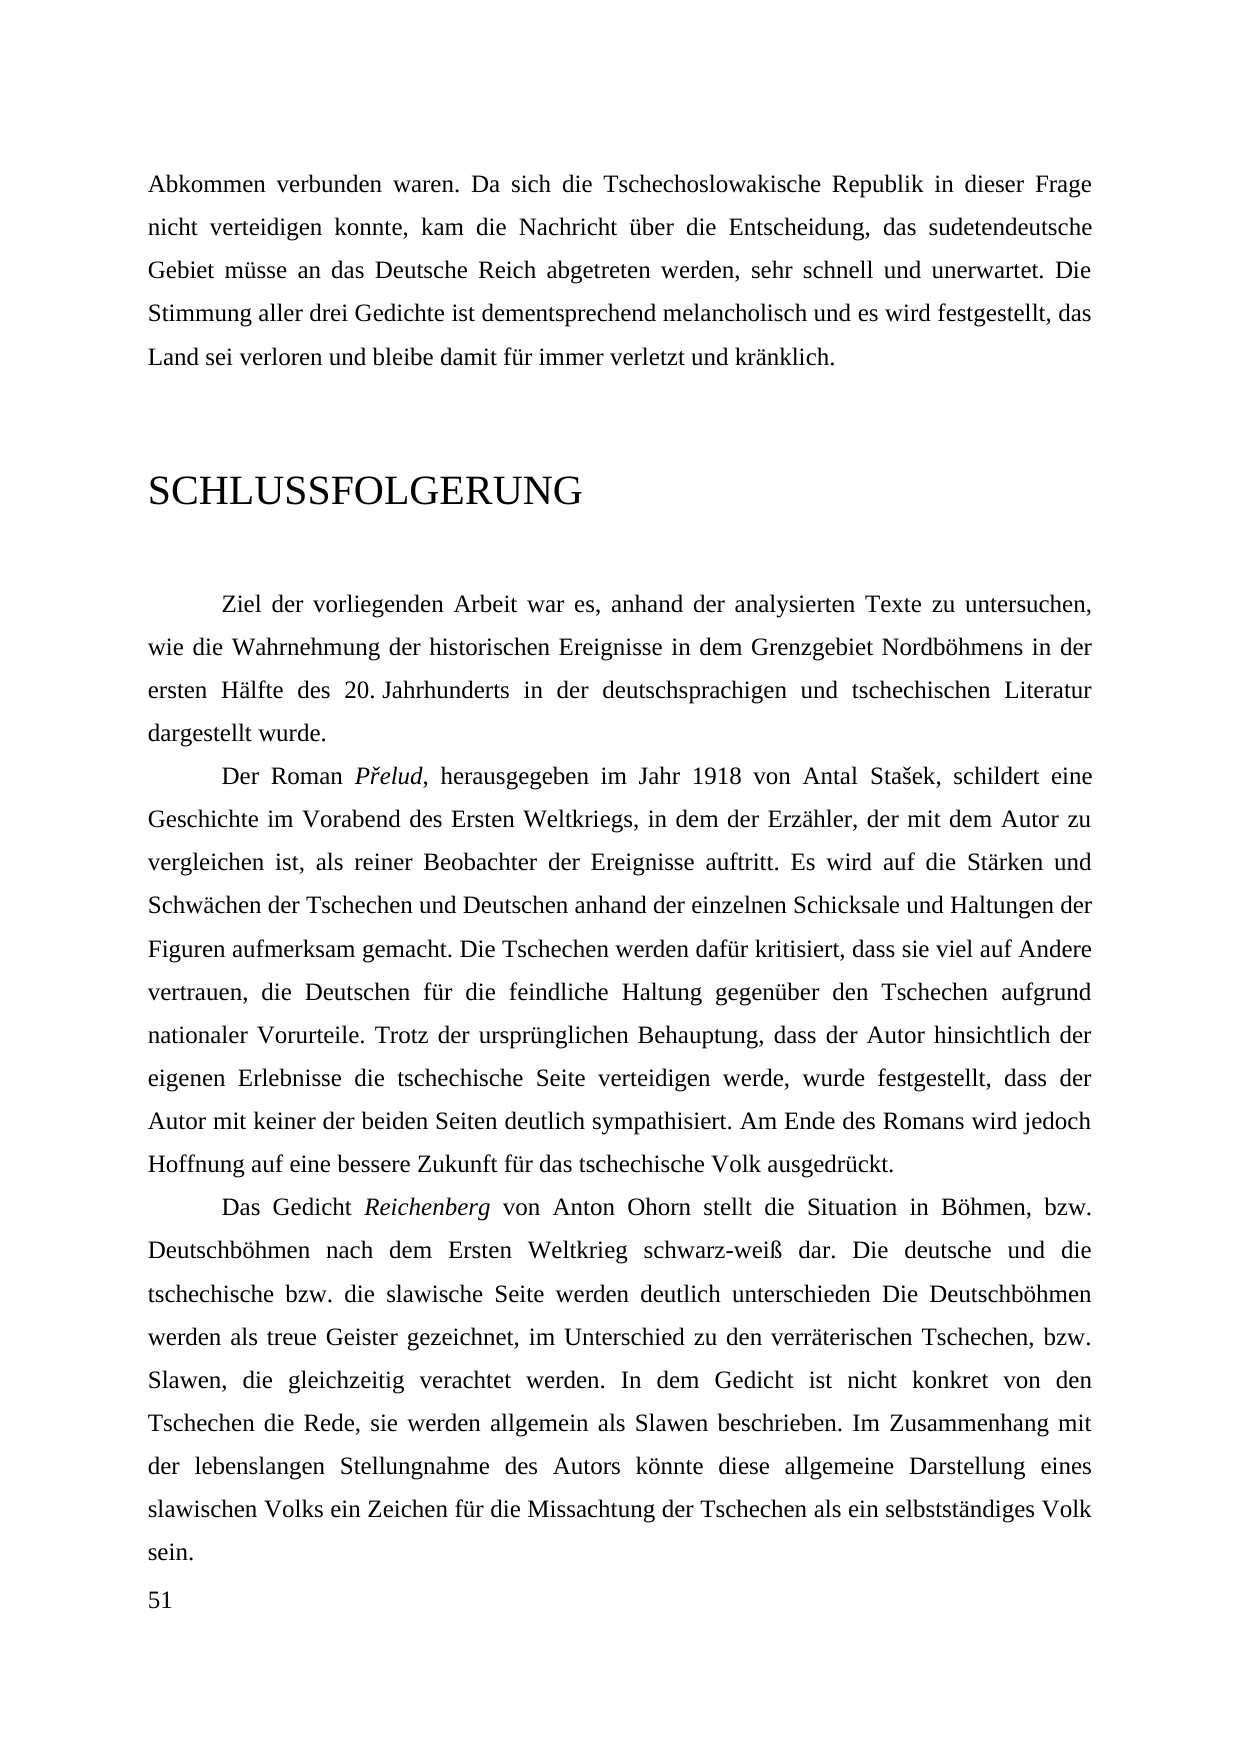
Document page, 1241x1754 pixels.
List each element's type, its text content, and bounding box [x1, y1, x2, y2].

subtitle SCHLUSSFOLGERUNG [148, 465, 1093, 513]
text Der Roman Přelud, herausgegeben im Jahr 1918 von Antal Stašek, schildert eine Geschichte im Vorabend des Ersten Weltkriegs, in dem der Erzähler, der mit dem Autor zu vergleichen ist, als reiner Beobachter der Ereignisse auftritt. Es wird auf die Stärken und Schwächen der Tschechen und Deutschen anhand der einzelnen Schicksale und Haltungen der Figuren aufmerksam gemacht. Die Tschechen werden dafür kritisiert, dass sie viel auf Andere vertrauen, die Deutschen für die feindliche Haltung gegenüber den Tschechen aufgrund nationaler Vorurteile. Trotz der ursprünglichen Behauptung, dass der Autor hinsichtlich der eigenen Erlebnisse die tschechische Seite verteidigen werde, wurde festgestellt, dass der Autor mit keiner der beiden Seiten deutlich sympathisiert. Am Ende des Romans wird jedoch Hoffnung auf eine bessere Zukunft für das tschechische Volk ausgedrückt. [148, 761, 1093, 1178]
text Das Gedicht Reichenberg von Anton Ohorn stellt die Situation in Böhmen, bzw. Deutschböhmen nach dem Ersten Weltkrieg schwarz-weiß dar. Die deutsche und die tschechische bzw. die slawische Seite werden deutlich unterschieden Die Deutschböhmen werden als treue Geister gezeichnet, im Unterschied zu den verräterischen Tschechen, bzw. Slawen, die gleichzeitig verachtet werden. In dem Gedicht ist nicht konkret von den Tschechen die Rede, sie werden allgemein als Slawen beschrieben. Im Zusammenhang mit der lebenslangen Stellungnahme des Autors könnte diese allgemeine Darstellung eines slawischen Volks ein Zeichen für die Missachtung der Tschechen als ein selbstständiges Volk sein. [148, 1192, 1093, 1566]
text Ziel der vorliegenden Arbeit war es, anhand der analysierten Texte zu untersuchen, wie die Wahrnehmung der historischen Ereignisse in dem Grenzgebiet Nordböhmens in der ersten Hälfte des 20. Jahrhunderts in der deutschsprachigen und tschechischen Literatur dargestellt wurde. [148, 589, 1093, 747]
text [148, 169, 1093, 370]
